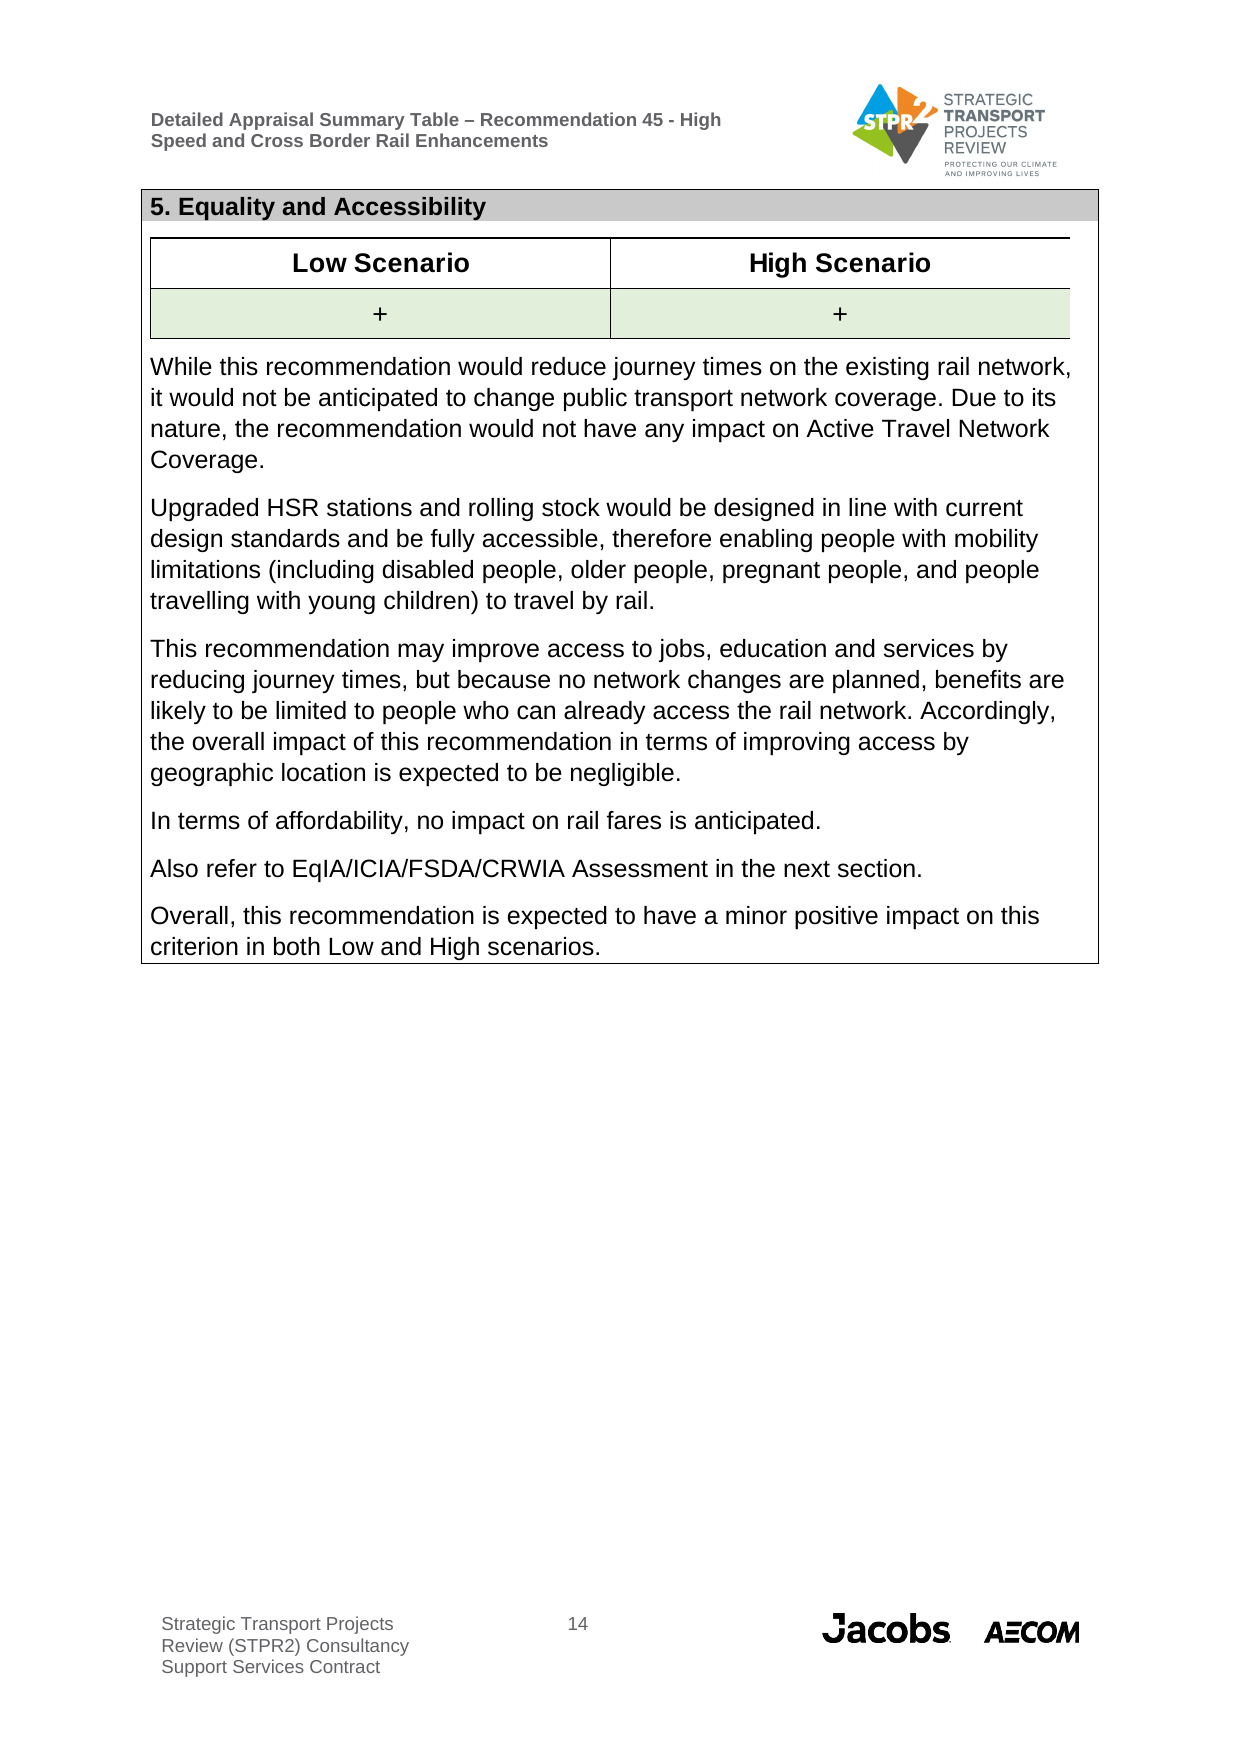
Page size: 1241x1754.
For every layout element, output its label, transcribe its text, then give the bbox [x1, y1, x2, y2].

subtitle 5. Equality and Accessibility [142, 190, 1098, 221]
text Upgraded HSR stations and rolling stock would be designed in line with current design standards and be fully accessible, therefore enabling people with mobility limitations (including disabled people, older people, pregnant people, and people travelling with young children) to travel by rail. [142, 490, 1098, 615]
text While this recommendation would reduce journey times on the existing rail network, it would not be anticipated to change public transport network coverage. Due to its nature, the recommendation would not have any impact on Active Travel Network Coverage. [142, 349, 1098, 474]
picture [829, 73, 1079, 187]
text Overall, this recommendation is expected to have a minor positive impact on this criterion in both Low and High scenarios. [142, 898, 1098, 963]
text In terms of affordability, no impact on rail fares is anticipated. [142, 803, 1098, 834]
text This recommendation may improve access to jobs, education and services by reducing journey times, but because no network changes are planned, benefits are likely to be limited to people who can already access the rail network. Accordingly, the overall impact of this recommendation in terms of improving access by geographic location is expected to be negligible. [142, 631, 1098, 787]
picture [813, 1613, 1079, 1643]
text Also refer to EqIA/ICIA/FSDA/CRWIA Assessment in the next section. [142, 850, 1098, 882]
